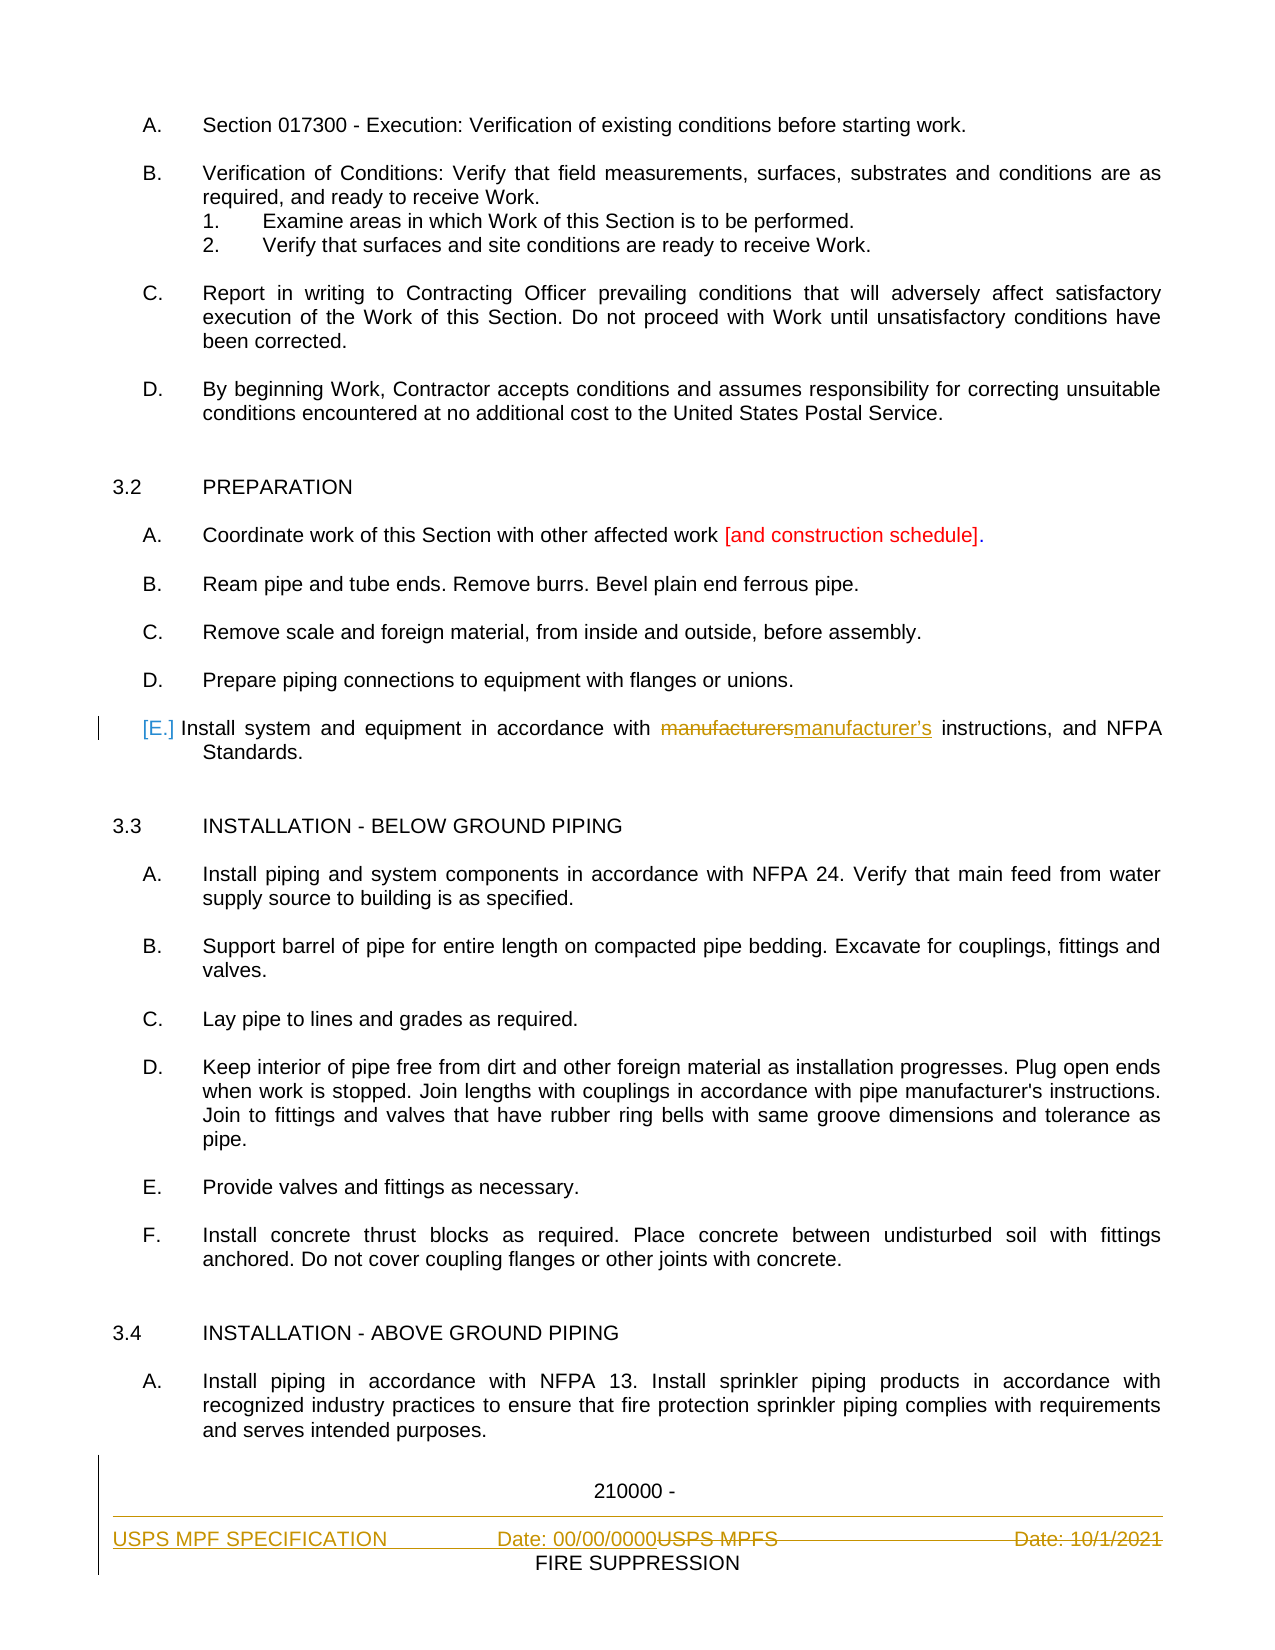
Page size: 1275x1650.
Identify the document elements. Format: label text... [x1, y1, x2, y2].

text Install system and equipment in accordance with instructions, and NFPA Standards. [142, 716, 1162, 764]
text Prepare piping connections to equipment with flanges or unions. [142, 668, 1162, 692]
text Verify that surfaces and site conditions are ready to receive Work. [202, 233, 1162, 257]
text Remove scale and foreign material, from inside and outside, before assembly. [142, 620, 1162, 644]
text Lay pipe to lines and grades as required. [142, 1007, 1162, 1031]
text INSTALLATION - ABOVE GROUND PIPING [112, 1321, 1162, 1345]
text Coordinate work of this Section with other affected work [and construction schedule]. [142, 523, 1162, 547]
text Section 017300 - Execution: Verification of existing conditions before starting work. [142, 112, 1162, 137]
text PREPARATION [112, 475, 1162, 499]
text By beginning Work, Contractor accepts conditions and assumes responsibility for correcting unsuitable conditions encountered at no additional cost to the United States Postal Service. [142, 377, 1162, 425]
text Install concrete thrust blocks as required. Place concrete between undisturbed soil with fittings anchored. Do not cover coupling flanges or other joints with concrete. [142, 1223, 1162, 1271]
text Install piping and system components in accordance with NFPA 24. Verify that main feed from water supply source to building is as specified. [142, 862, 1162, 910]
text Report in writing to Contracting Officer prevailing conditions that will adversely affect satisfactory execution of the Work of this Section. Do not proceed with Work until unsatisfactory conditions have been corrected. [142, 281, 1162, 353]
text Keep interior of pipe free from dirt and other foreign material as installation progresses. Plug open ends when work is stopped. Join lengths with couplings in accordance with pipe manufacturer's instructions. Join to fittings and valves that have rubber ring bells with same groove dimensions and tolerance as pipe. [142, 1055, 1162, 1151]
text Support barrel of pipe for entire length on compacted pipe bedding. Excavate for couplings, fittings and valves. [142, 934, 1162, 982]
text INSTALLATION - BELOW GROUND PIPING [112, 814, 1162, 838]
text Provide valves and fittings as necessary. [142, 1175, 1162, 1199]
text Install piping in accordance with NFPA 13. Install sprinkler piping products in accordance with recognized industry practices to ensure that fire protection sprinkler piping complies with requirements and serves intended purposes. [142, 1369, 1162, 1442]
text Verification of Conditions: Verify that field measurements, surfaces, substrates and conditions are as required, and ready to receive Work. [142, 161, 1162, 209]
text Ream pipe and tube ends. Remove burrs. Bevel plain end ferrous pipe. [142, 572, 1162, 596]
text Examine areas in which Work of this Section is to be performed. [202, 209, 1162, 233]
